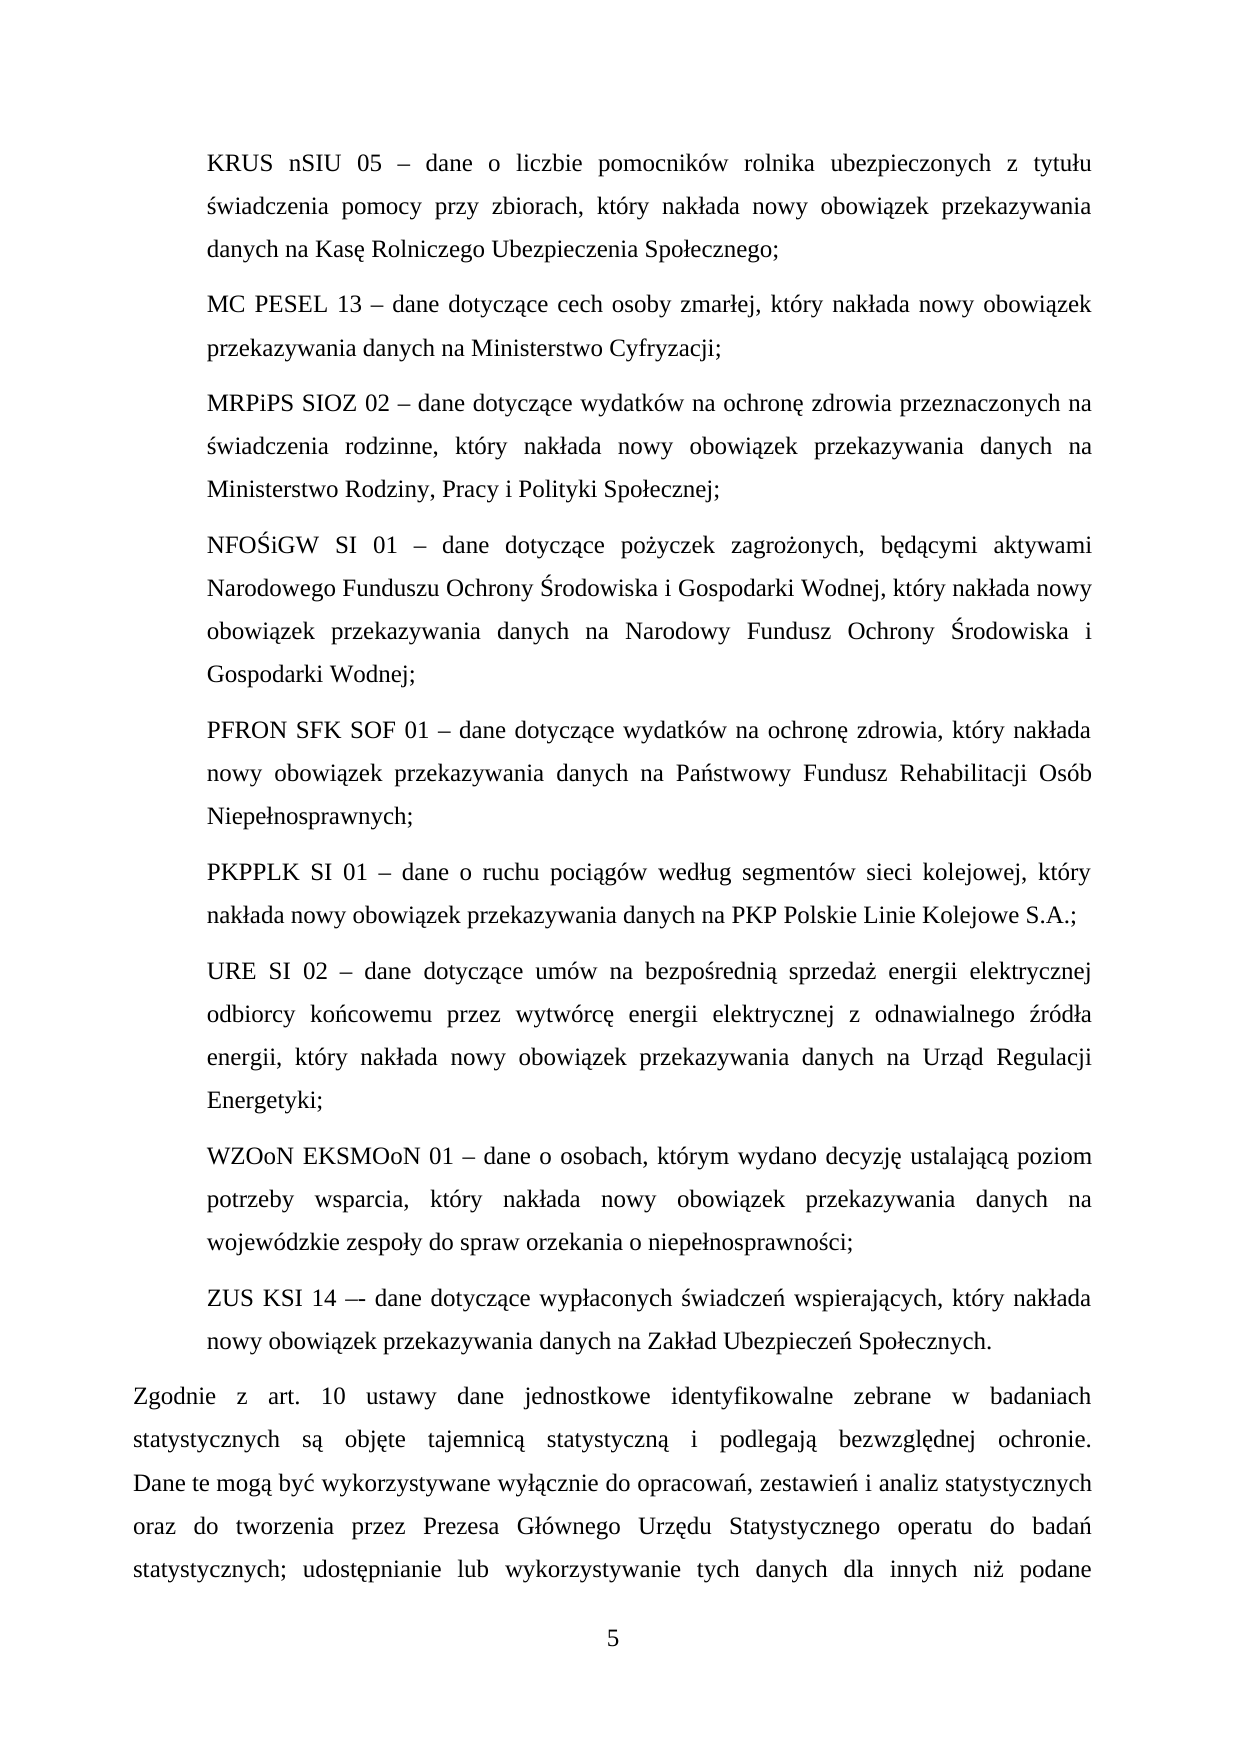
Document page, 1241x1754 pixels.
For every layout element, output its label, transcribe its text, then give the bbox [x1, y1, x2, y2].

text MC PESEL 13 – dane dotyczące cech osoby zmarłej, który nakłada nowy obowiązek przekazywania danych na Ministerstwo Cyfryzacji; [207, 289, 1093, 361]
text KRUS nSIU 05 – dane o liczbie pomocników rolnika ubezpieczonych z tytułu świadczenia pomocy przy zbiorach, który nakłada nowy obowiązek przekazywania danych na Kasę Rolniczego Ubezpieczenia Społecznego; [207, 148, 1093, 263]
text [133, 1381, 1093, 1583]
text WZOoN EKSMOoN 01 – dane o osobach, którym wydano decyzję ustalającą poziom potrzeby wsparcia, który nakłada nowy obowiązek przekazywania danych na wojewódzkie zespoły do spraw orzekania o niepełnosprawności; [207, 1141, 1093, 1256]
text URE SI 02 – dane dotyczące umów na bezpośrednią sprzedaż energii elektrycznej odbiorcy końcowemu przez wytwórcę energii elektrycznej z odnawialnego źródła energii, który nakłada nowy obowiązek przekazywania danych na Urząd Regulacji Energetyki; [207, 956, 1093, 1114]
text MRPiPS SIOZ 02 – dane dotyczące wydatków na ochronę zdrowia przeznaczonych na świadczenia rodzinne, który nakłada nowy obowiązek przekazywania danych na Ministerstwo Rodziny, Pracy i Polityki Społecznej; [207, 388, 1093, 503]
text PKPPLK SI 01 – dane o ruchu pociągów według segmentów sieci kolejowej, który nakłada nowy obowiązek przekazywania danych na PKP Polskie Linie Kolejowe S.A.; [207, 857, 1093, 929]
text ZUS KSI 14 –- dane dotyczące wypłaconych świadczeń wspierających, który nakłada nowy obowiązek przekazywania danych na Zakład Ubezpieczeń Społecznych. [207, 1283, 1093, 1354]
text NFOŚiGW SI 01 – dane dotyczące pożyczek zagrożonych, będącymi aktywami Narodowego Funduszu Ochrony Środowiska i Gospodarki Wodnej, który nakłada nowy obowiązek przekazywania danych na Narodowy Fundusz Ochrony Środowiska i Gospodarki Wodnej; [207, 530, 1093, 688]
text PFRON SFK SOF 01 – dane dotyczące wydatków na ochronę zdrowia, który nakłada nowy obowiązek przekazywania danych na Państwowy Fundusz Rehabilitacji Osób Niepełnosprawnych; [207, 715, 1093, 830]
